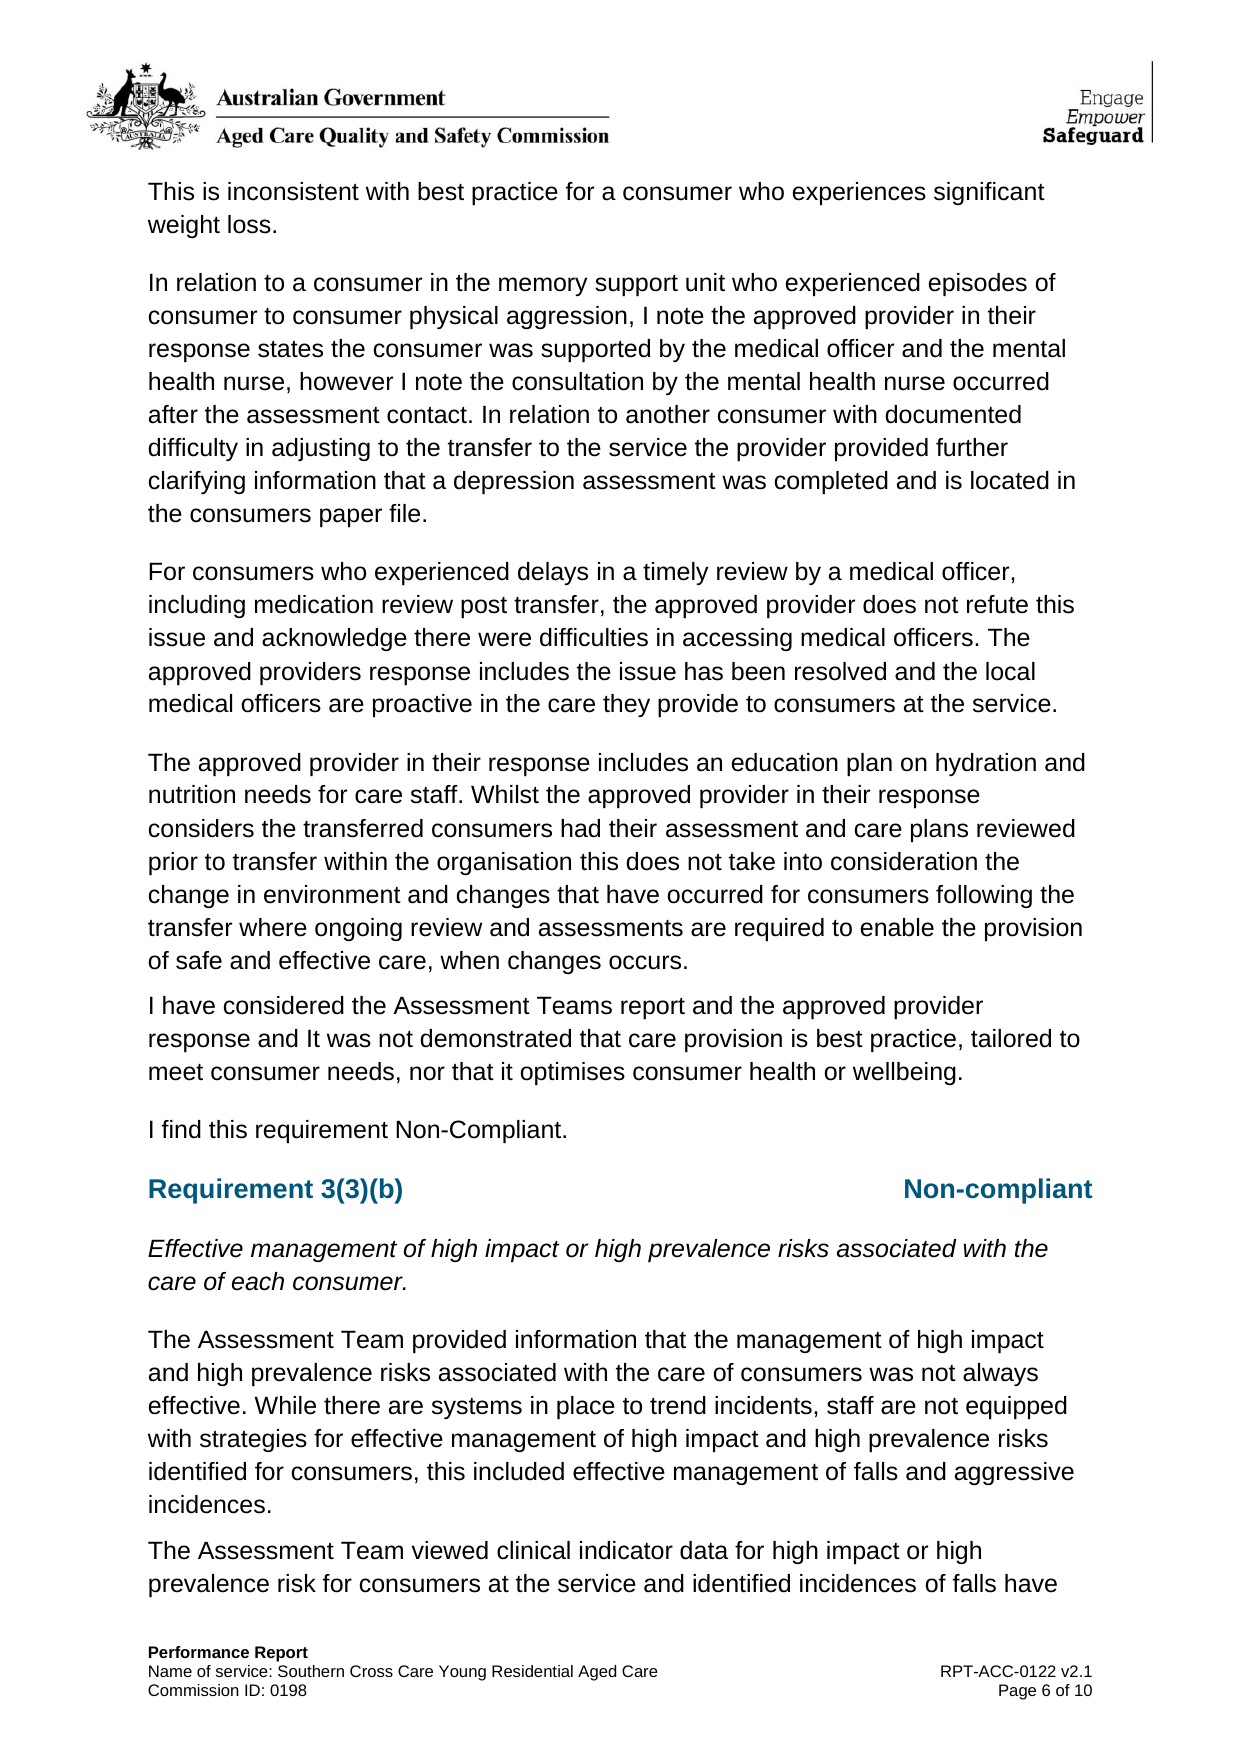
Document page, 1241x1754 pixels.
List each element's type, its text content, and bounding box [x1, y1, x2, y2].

text The Assessment Team provided information that the management of high impact and high prevalence risks associated with the care of consumers was not always effective. While there are systems in place to trend incidents, staff are not equipped with strategies for effective management of high impact and high prevalence risks identified for consumers, this included effective management of falls and aggressive incidences. [148, 1325, 1092, 1519]
text I find this requirement Non-Compliant. [148, 1115, 1092, 1144]
text In relation to a consumer in the memory support unit who experienced episodes of consumer to consumer physical aggression, I note the approved provider in their response states the consumer was supported by the medical officer and the mental health nurse, however I note the consultation by the mental health nurse occurred after the assessment contact. In relation to another consumer with documented difficulty in adjusting to the transfer to the service the provider provided further clarifying information that a depression assessment was completed and is located in the consumers paper file. [148, 268, 1092, 528]
text For consumers who experienced delays in a timely review by a medical officer, including medication review post transfer, the approved provider does not refute this issue and acknowledge there were difficulties in accessing medical officers. The approved providers response includes the issue has been resolved and the local medical officers are proactive in the care they provide to consumers at the service. [148, 557, 1092, 718]
text Effective management of high impact or high prevalence risks associated with the care of each consumer. [148, 1234, 1092, 1296]
picture [0, 1, 1241, 171]
text I have considered the Assessment Teams report and the approved provider response and It was not demonstrated that care provision is best practice, tailored to meet consumer needs, nor that it optimises consumer health or wellbeing. [148, 991, 1092, 1086]
text The approved provider in their response includes an education plan on hydration and nutrition needs for care staff. Whilst the approved provider in their response considers the transferred consumers had their assessment and care plans reviewed prior to transfer within the organisation this does not take into consideration the change in environment and changes that have occurred for consumers following the transfer where ongoing review and assessments are required to enable the provision of safe and effective care, when changes occurs. [148, 747, 1092, 974]
subtitle Requirement 3(3)(b) Non-compliant [148, 1173, 1092, 1204]
